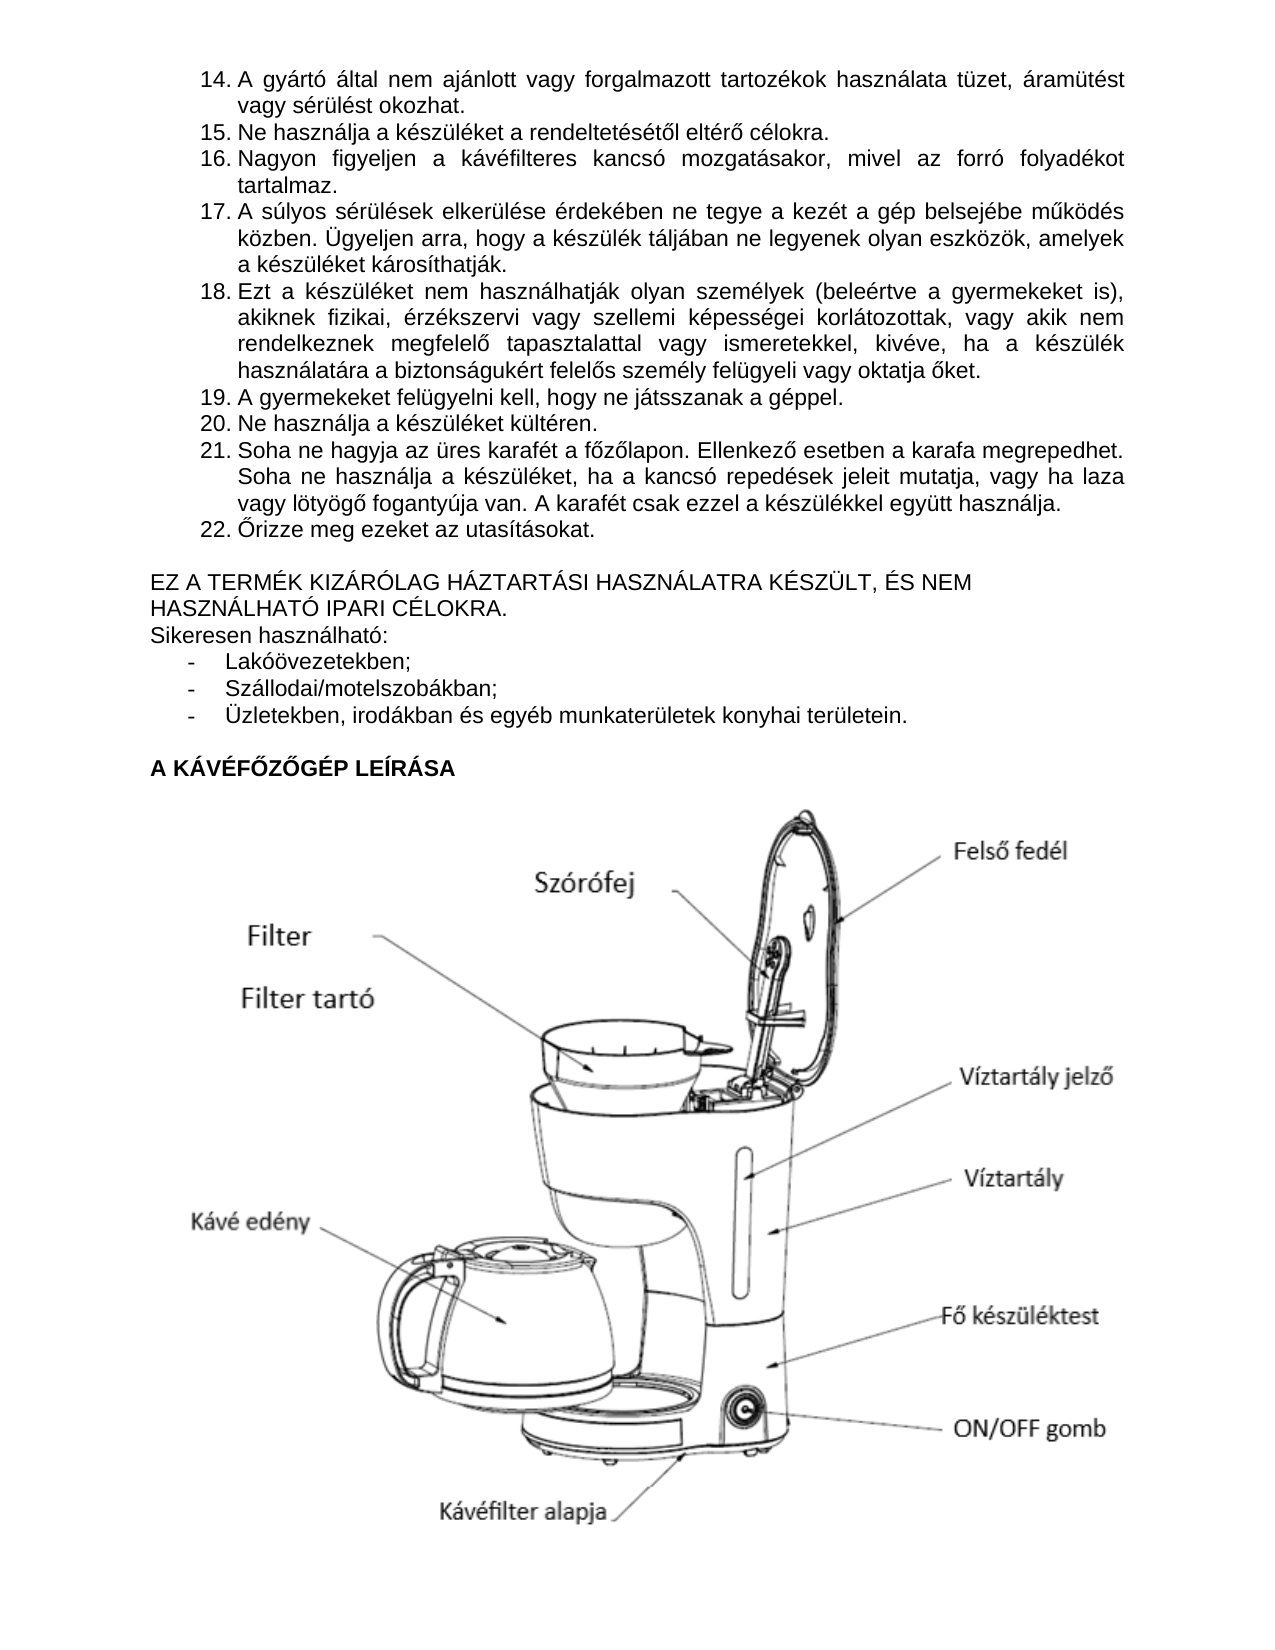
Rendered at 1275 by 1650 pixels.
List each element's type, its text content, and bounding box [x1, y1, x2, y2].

list Őrizze meg ezeket az utasításokat. [200, 516, 1125, 542]
list A súlyos sérülések elkerülése érdekében ne tegye a kezét a gép belsejébe működés közben. Ügyeljen arra, hogy a készülék táljában ne legyenek olyan eszközök, amelyek a készüléket károsíthatják. [200, 198, 1125, 277]
picture [150, 781, 1124, 1545]
list Nagyon figyeljen a kávéfilteres kancsó mozgatásakor, mivel az forró folyadékot tartalmaz. [200, 145, 1125, 198]
text Sikeresen használható: [150, 622, 1125, 648]
list Ezt a készüléket nem használhatják olyan személyek (beleértve a gyermekeket is), akiknek fizikai, érzékszervi vagy szellemi képességei korlátozottak, vagy akik nem rendelkeznek megfelelő tapasztalattal vagy ismeretekkel, kivéve, ha a készülék használatára a biztonságukért felelős személy felügyeli vagy oktatja őket. [200, 278, 1125, 383]
text A KÁVÉFŐZŐGÉP LEÍRÁSA [150, 754, 1125, 781]
list Lakóövezetekben; [187, 648, 1125, 675]
list Ne használja a készüléket a rendeltetésétől eltérő célokra. [200, 119, 1125, 145]
list Soha ne hagyja az üres karafét a főzőlapon. Ellenkező esetben a karafa megrepedhet. Soha ne használja a készüléket, ha a kancsó repedések jeleit mutatja, vagy ha laza vagy lötyögő fogantyúja van. A karafét csak ezzel a készülékkel együtt használja. [200, 437, 1125, 516]
list A gyermekeket felügyelni kell, hogy ne játsszanak a géppel. [200, 383, 1125, 410]
text EZ A TERMÉK KIZÁRÓLAG HÁZTARTÁSI HASZNÁLATRA KÉSZÜLT, ÉS NEM HASZNÁLHATÓ IPARI CÉLOKRA. [150, 569, 1125, 622]
list Szállodai/motelszobákban; [187, 675, 1125, 701]
list Üzletekben, irodákban és egyéb munkaterületek konyhai területein. [187, 702, 1125, 728]
list Ne használja a készüléket kültéren. [200, 410, 1125, 436]
list A gyártó által nem ajánlott vagy forgalmazott tartozékok használata tüzet, áramütést vagy sérülést okozhat. [200, 66, 1125, 118]
